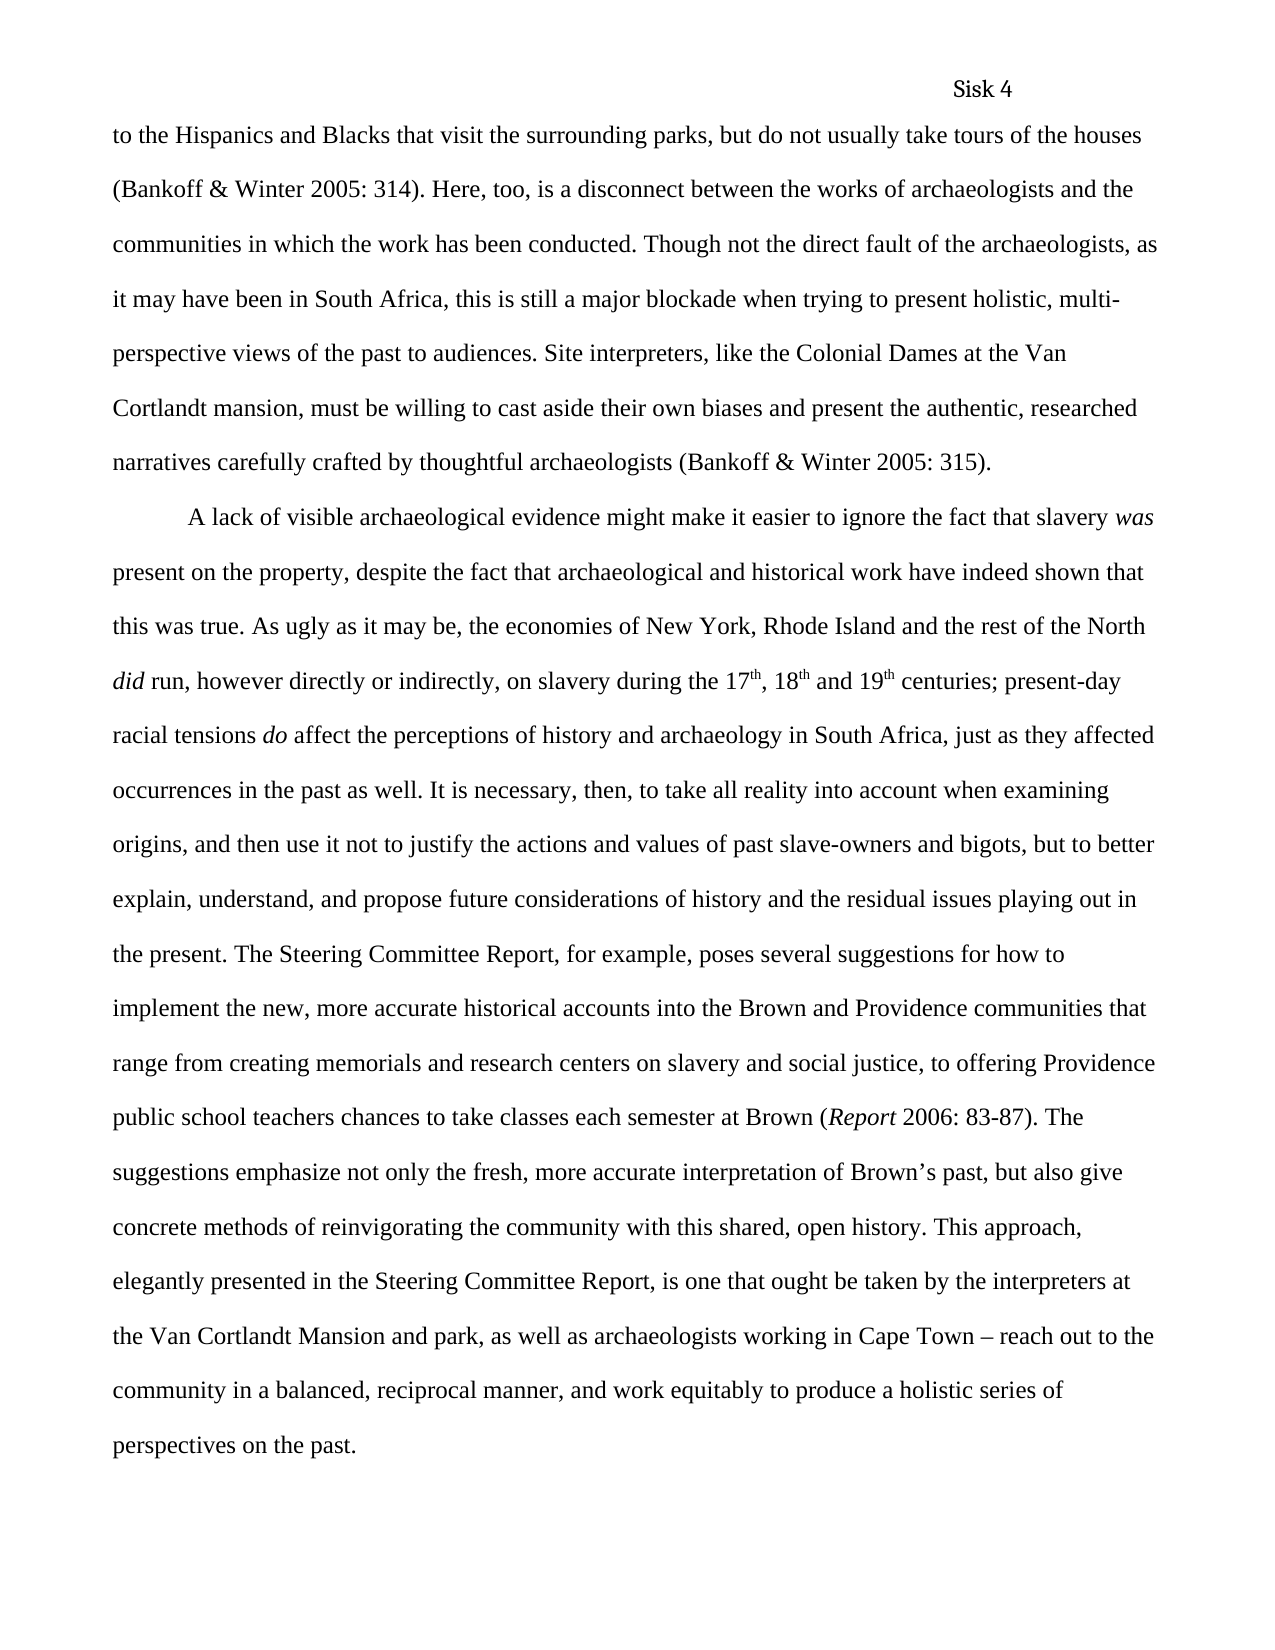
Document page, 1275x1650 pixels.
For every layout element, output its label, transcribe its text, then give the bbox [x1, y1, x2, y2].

text A lack of visible archaeological evidence might make it easier to ignore the fact that slavery was present on the property, despite the fact that archaeological and historical work have indeed shown that this was true. As ugly as it may be, the economies of New York, Rhode Island and the rest of the North did run, however directly or indirectly, on slavery during the 17th, 18th and 19th centuries; present-day racial tensions do affect the perceptions of history and archaeology in South Africa, just as they affected occurrences in the past as well. It is necessary, then, to take all reality into account when examining origins, and then use it not to justify the actions and values of past slave-owners and bigots, but to better explain, understand, and propose future considerations of history and the residual issues playing out in the present. The Steering Committee Report, for example, poses several suggestions for how to implement the new, more accurate historical accounts into the Brown and Providence communities that range from creating memorials and research centers on slavery and social justice, to offering Providence public school teachers chances to take classes each semester at Brown (Report 2006: 83-87). The suggestions emphasize not only the fresh, more accurate interpretation of Brown’s past, but also give concrete methods of reinvigorating the community with this shared, open history. This approach, elegantly presented in the Steering Committee Report, is one that ought be taken by the interpreters at the Van Cortlandt Mansion and park, as well as archaeologists working in Cape Town – reach out to the community in a balanced, reciprocal manner, and work equitably to produce a holistic series of perspectives on the past. [112, 502, 1162, 1459]
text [112, 120, 1162, 476]
